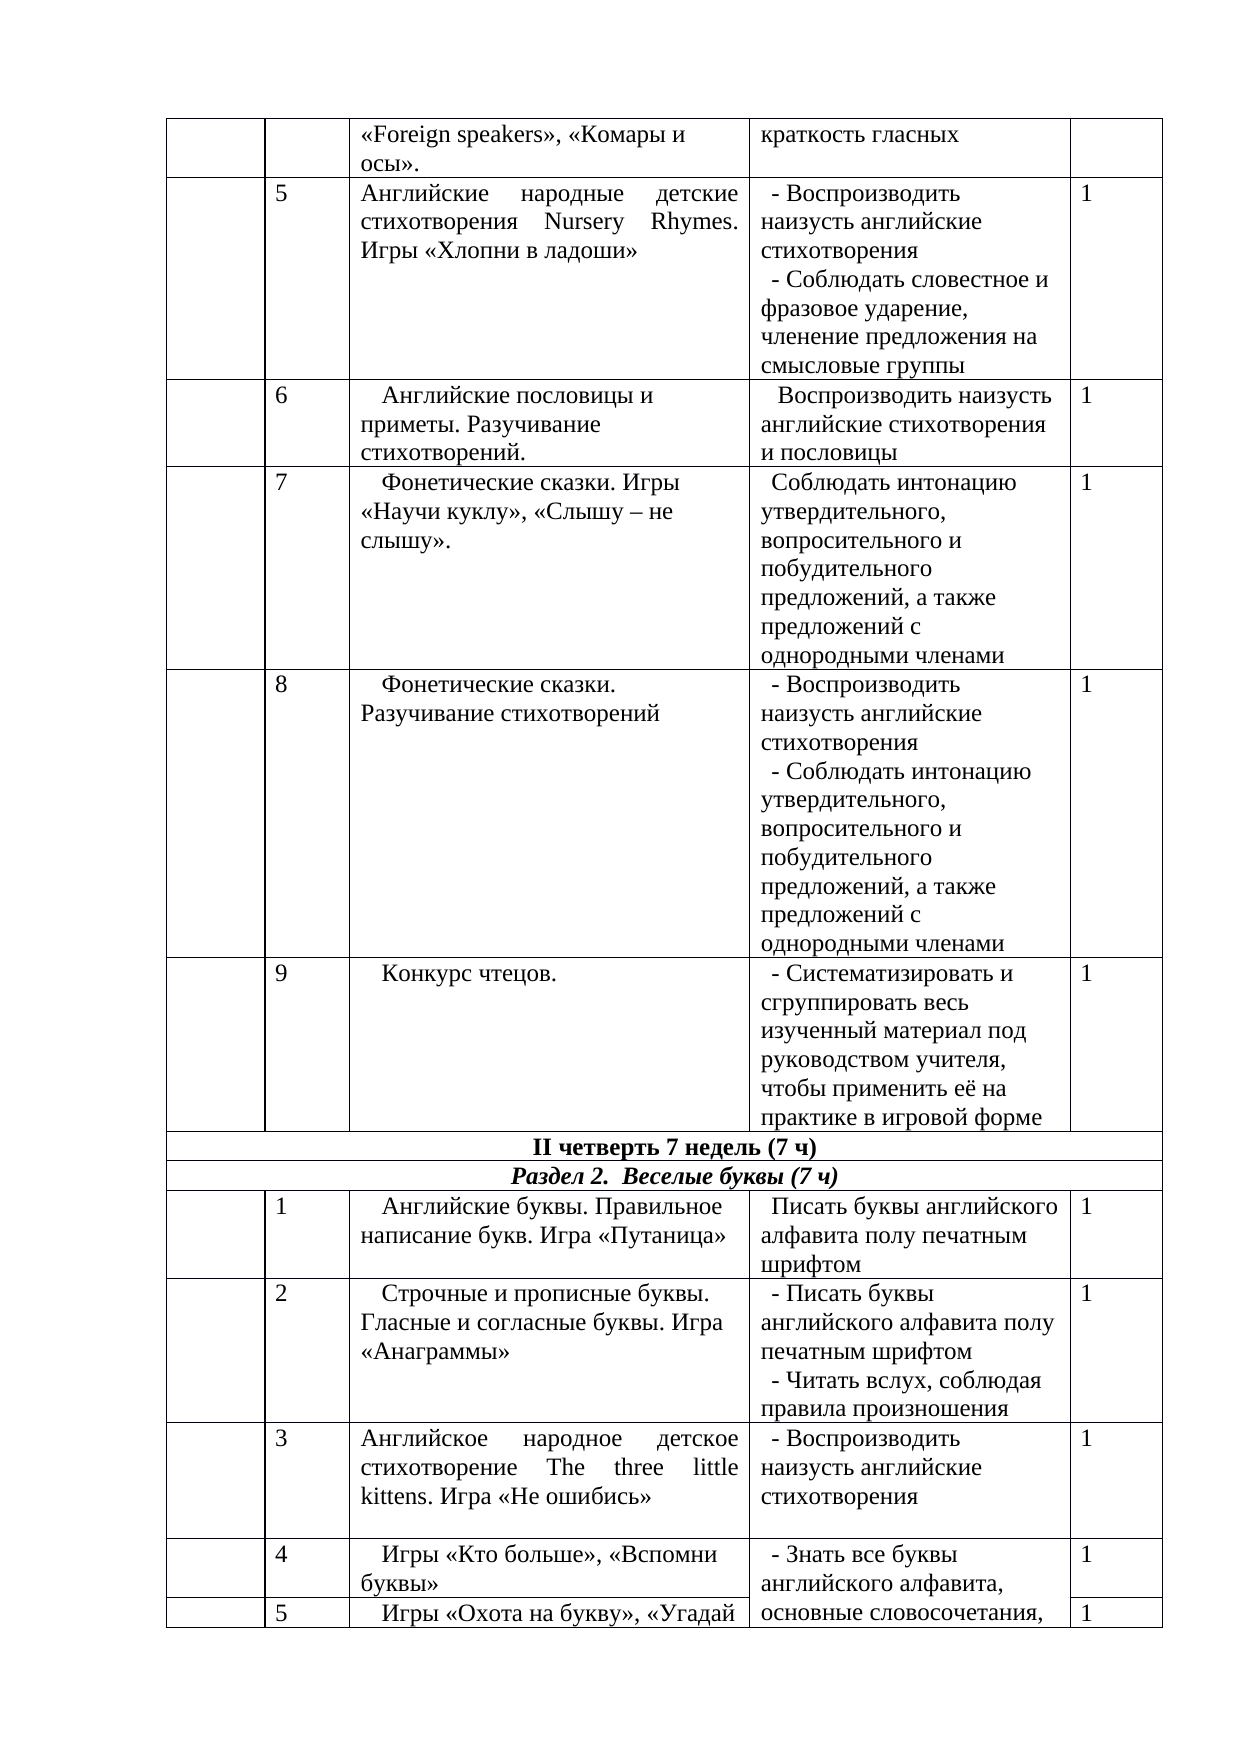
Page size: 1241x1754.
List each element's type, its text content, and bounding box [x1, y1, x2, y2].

table_cell Фонетические сказки. Разучивание стихотворений [350, 670, 749, 957]
table_cell 9 [266, 958, 349, 1131]
table_cell 1 [1071, 1598, 1162, 1627]
table_cell Английские пословицы и приметы. Разучивание стихотворений. [350, 380, 749, 466]
table_cell 1 [1071, 380, 1162, 466]
table_cell [167, 119, 264, 177]
table_cell - Систематизировать и сгруппировать весь изученный материал под руководством учителя, чтобы применить её на практике в игровой форме [750, 958, 1070, 1131]
table_cell 5 [266, 178, 349, 379]
table_cell Строчные и прописные буквы. Гласные и согласные буквы. Игра «Анаграммы» [350, 1279, 749, 1422]
table_cell - Воспроизводить наизусть английские стихотворения - Соблюдать интонацию утвердительного, вопросительного и побудительного предложений, а также предложений с однородными членами [750, 670, 1070, 957]
table_cell 3 [266, 1423, 349, 1538]
table_cell [167, 670, 264, 957]
table_cell Фонетические сказки. Игры «Научи куклу», «Слышу – не слышу». [350, 467, 749, 668]
table_cell 1 [1071, 1279, 1162, 1422]
table_cell 8 [266, 670, 349, 957]
table_cell 1 [1071, 670, 1162, 957]
table_cell Английское народное детское стихотворение The three little kittens. Игра «Не ошибись» [350, 1423, 749, 1538]
table_cell 1 [1071, 467, 1162, 668]
table_cell [167, 958, 264, 1131]
table_cell Соблюдать интонацию утвердительного, вопросительного и побудительного предложений, а также предложений с однородными членами [750, 467, 1070, 668]
table_cell 1 [1071, 1191, 1162, 1277]
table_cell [350, 1598, 749, 1627]
table_cell [167, 178, 264, 379]
table_cell - Знать все буквы английского алфавита, основные словосочетания, звуки английского языка [750, 1539, 1070, 1627]
table_cell Конкурс чтецов. [350, 958, 749, 1131]
table_cell - Воспроизводить наизусть английские стихотворения [750, 1423, 1070, 1538]
table_cell [167, 1539, 264, 1597]
table_cell Английские народные детские стихотворения Nursery Rhymes. Игры «Хлопни в ладоши» [350, 178, 749, 379]
table_cell 6 [266, 380, 349, 466]
table_cell Раздел 2. Веселые буквы (7 ч) [167, 1161, 1162, 1190]
table_cell Писать буквы английского алфавита полу печатным шрифтом [750, 1191, 1070, 1277]
table_cell [167, 1423, 264, 1538]
table_cell 1 [266, 1191, 349, 1277]
table_cell [167, 1191, 264, 1277]
table_cell 1 [1071, 119, 1162, 177]
table_cell 4 [266, 1539, 349, 1597]
table_cell 1 [1071, 178, 1162, 379]
table_cell - Воспроизводить наизусть английские стихотворения - Соблюдать словестное и фразовое ударение, членение предложения на смысловые группы [750, 178, 1070, 379]
table_cell II четверть 7 недель (7 ч) [167, 1132, 1162, 1160]
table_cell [350, 119, 749, 177]
table_cell Английские буквы. Правильное написание букв. Игра «Путаница» [350, 1191, 749, 1277]
table_cell 1 [1071, 958, 1162, 1131]
table_cell [167, 380, 264, 466]
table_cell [750, 119, 1070, 177]
table_cell 1 [1071, 1539, 1162, 1597]
table_cell 7 [266, 467, 349, 668]
table_cell - Писать буквы английского алфавита полу печатным шрифтом - Читать вслух, соблюдая правила произношения [750, 1279, 1070, 1422]
table_cell [167, 467, 264, 668]
table_cell 5 [266, 1598, 349, 1627]
table_cell 1 [1071, 1423, 1162, 1538]
table_cell Воспроизводить наизусть английские стихотворения и пословицы [750, 380, 1070, 466]
table_cell [167, 1279, 264, 1422]
table_cell [167, 1598, 264, 1627]
table_cell Игры «Кто больше», «Вспомни буквы» [350, 1539, 749, 1597]
table_cell 2 [266, 1279, 349, 1422]
table_cell 4 [266, 119, 349, 177]
